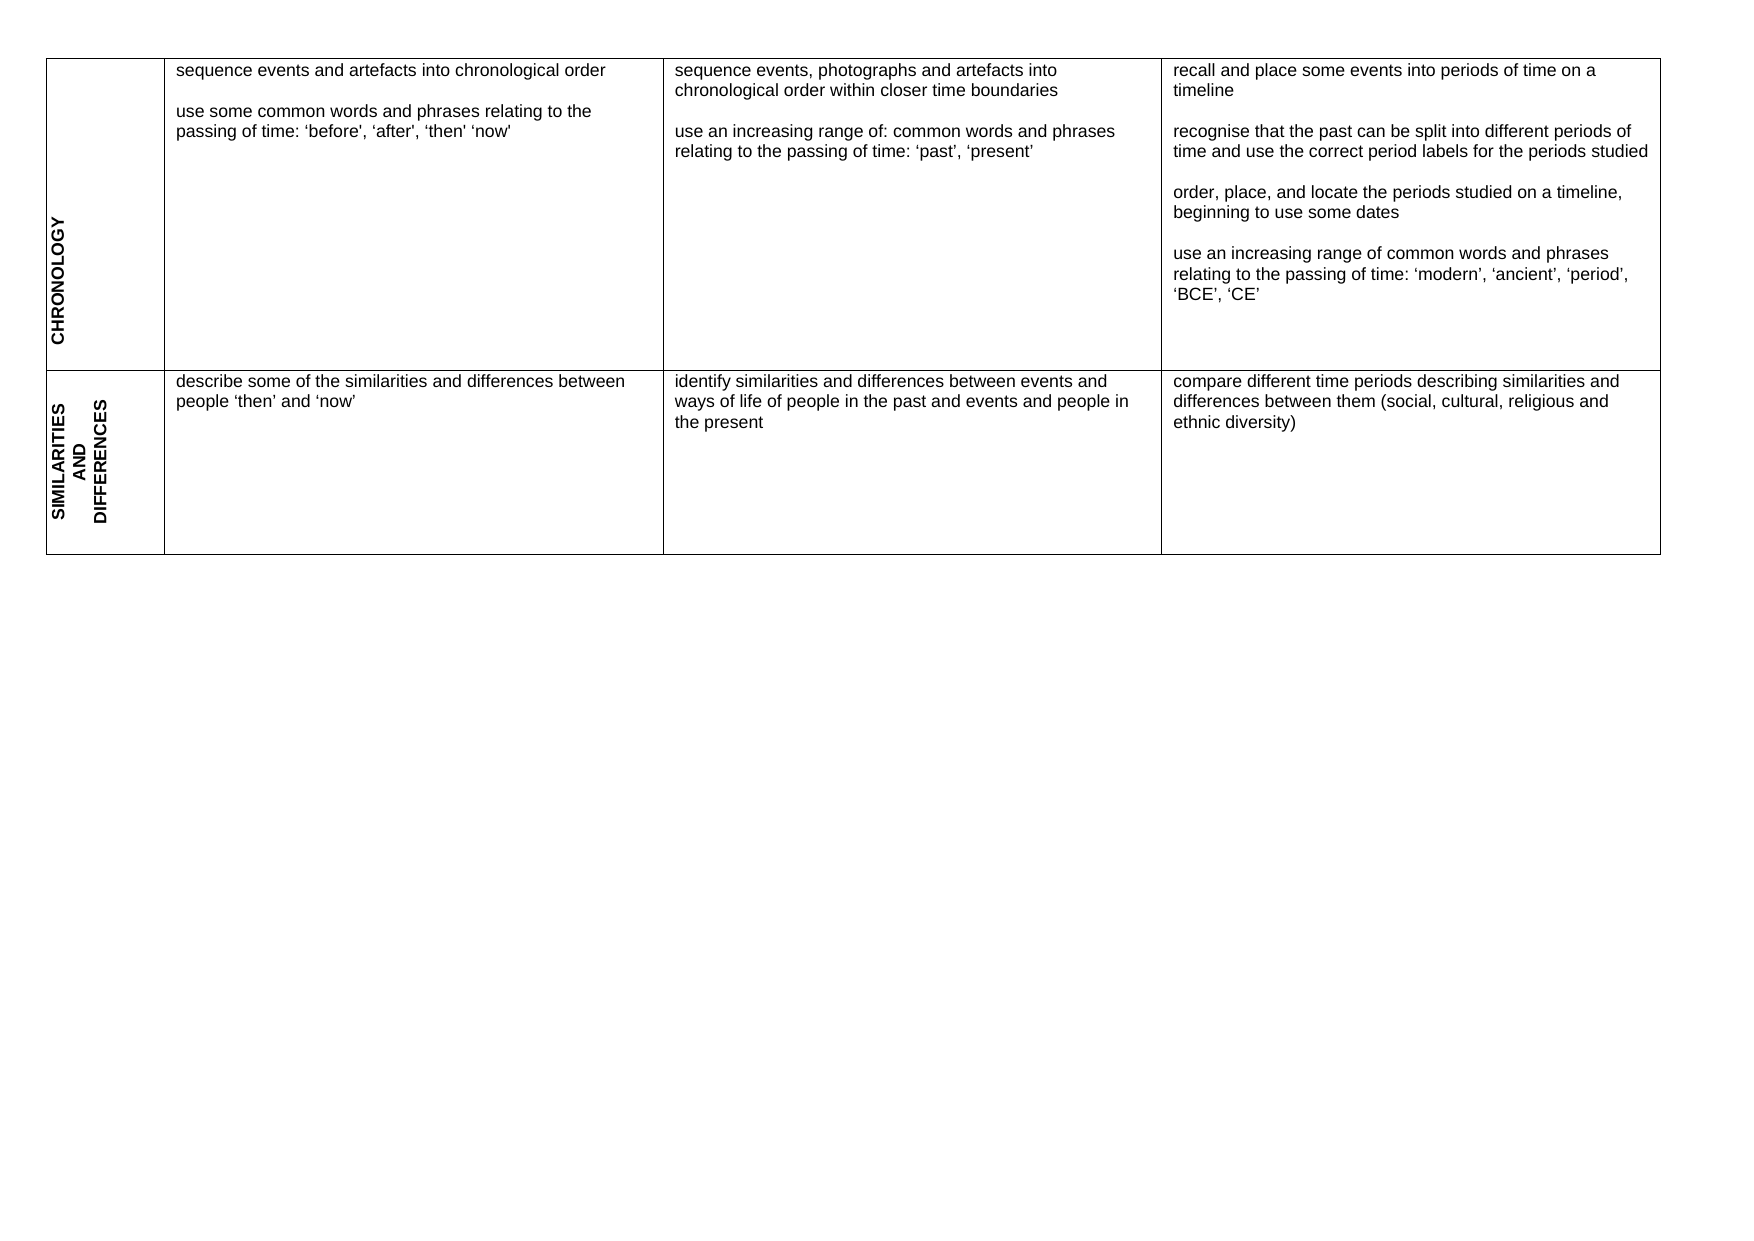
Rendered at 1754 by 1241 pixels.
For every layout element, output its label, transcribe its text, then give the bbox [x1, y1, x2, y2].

table_cell describe some of the similarities and differences between people ‘then’ and ‘now’ [165, 371, 663, 554]
table_cell recall and place some events into periods of time on a timeline recognise that the past can be split into different periods of time and use the correct period labels for the periods studied order, place, and locate the periods studied on a timeline, beginning to use some dates use an increasing range of common words and phrases relating to the passing of time: ‘modern’, ‘ancient’, ‘period’, ‘BCE’, ‘CE’ [1162, 59, 1660, 369]
table_cell identify similarities and differences between events and ways of life of people in the past and events and people in the present [664, 371, 1161, 554]
table_cell sequence events, photographs and artefacts into chronological order within closer time boundaries use an increasing range of: common words and phrases relating to the passing of time: ‘past’, ‘present’ [664, 59, 1161, 369]
table_cell compare different time periods describing similarities and differences between them (social, cultural, religious and ethnic diversity) [1162, 371, 1660, 554]
table_cell SIMILARITIES AND DIFFERENCES [47, 371, 164, 554]
table_cell sequence events and artefacts into chronological order use some common words and phrases relating to the passing of time: ‘before', ‘after', ‘then' ‘now' [165, 59, 663, 369]
table_cell CHRONOLOGY [47, 59, 164, 369]
